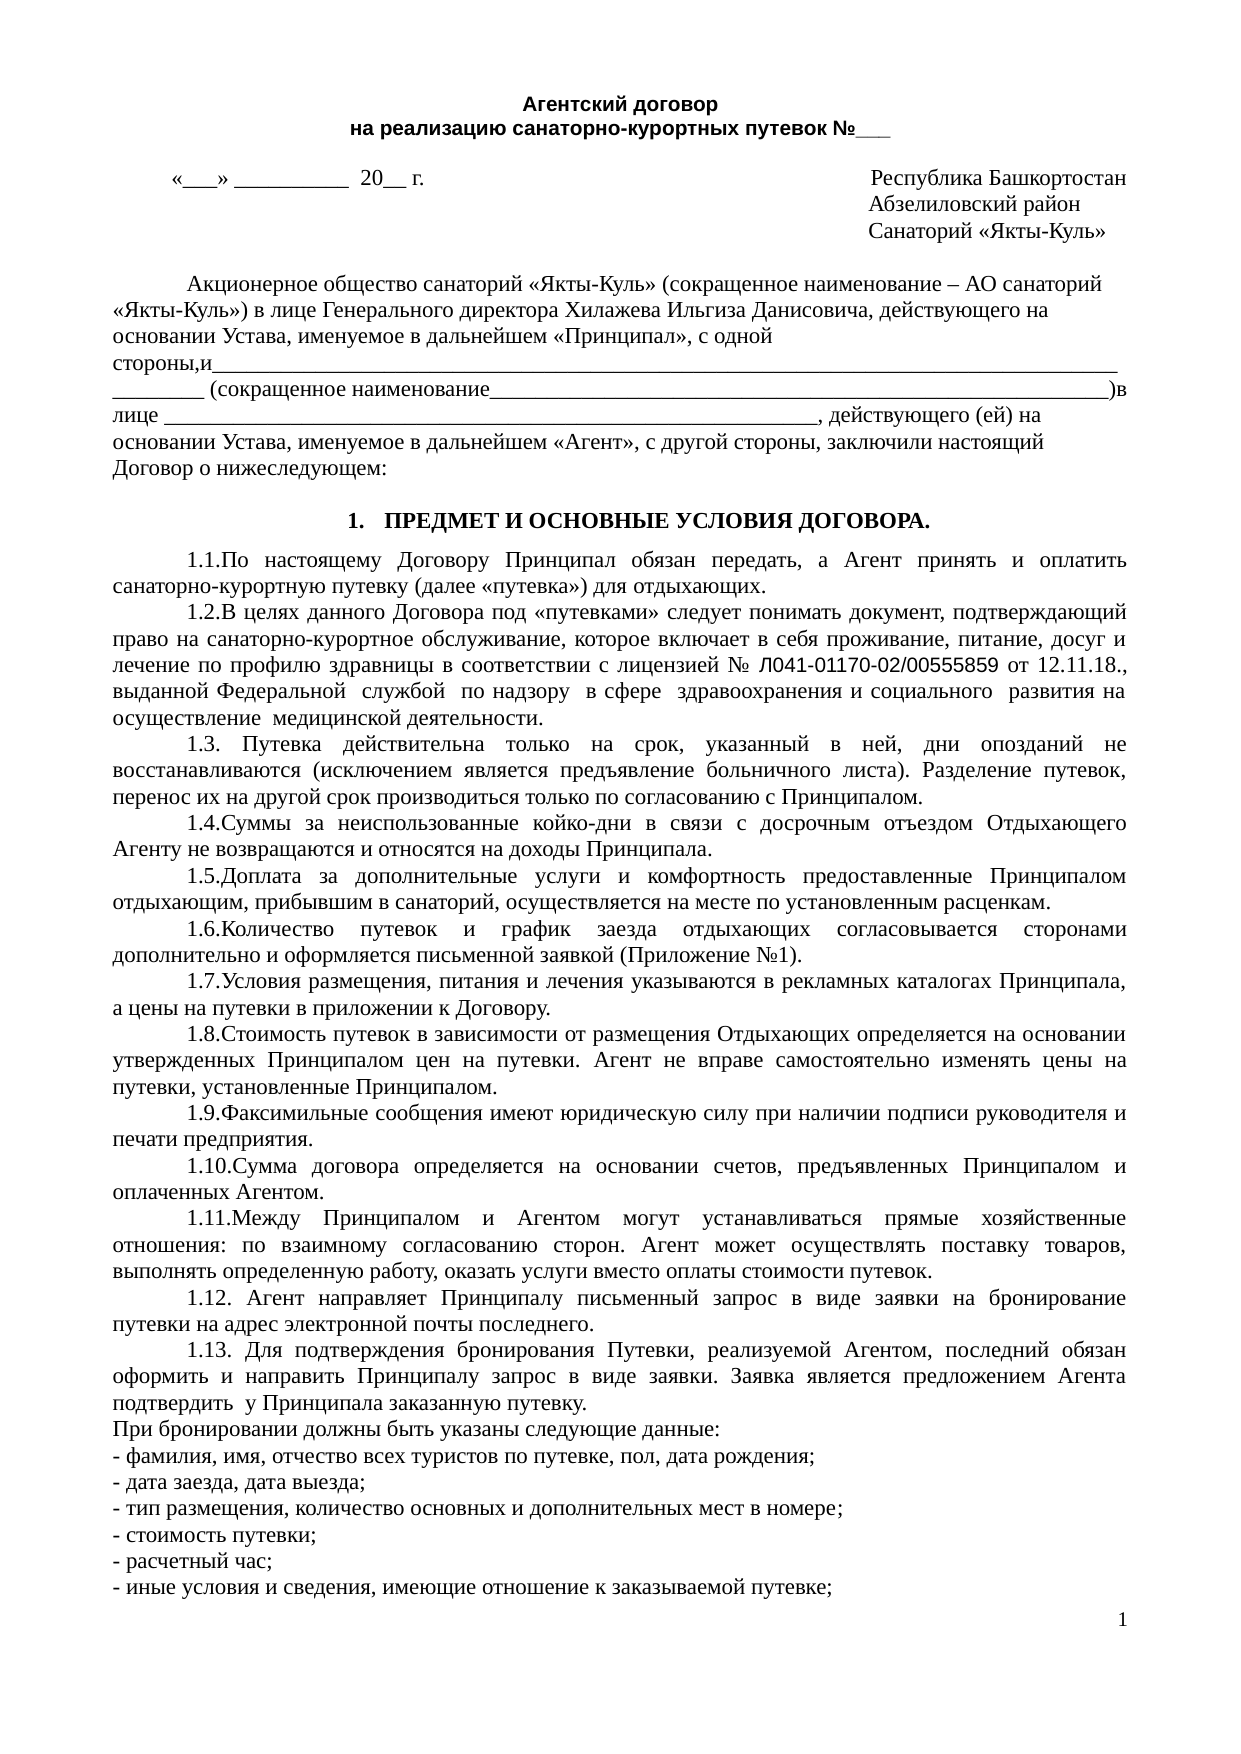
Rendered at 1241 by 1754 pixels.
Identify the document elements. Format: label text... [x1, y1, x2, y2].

text 1.10.Сумма договора определяется на основании счетов, предъявленных Принципалом и оплаченных Агентом. [112, 1152, 1128, 1204]
text 1.11.Между Принципалом и Агентом могут устанавливаться прямые хозяйственные отношения: по взаимному согласованию сторон. Агент может осуществлять поставку товаров, выполнять определенную работу, оказать услуги вместо оплаты стоимости путевок. [112, 1204, 1128, 1283]
text - стоимость путевки; [112, 1521, 1128, 1547]
text 1.13. Для подтверждения бронирования Путевки, реализуемой Агентом, последний обязан оформить и направить Принципалу запрос в виде заявки. Заявка является предложением Агента подтвердить у Принципала заказанную путевку. [112, 1336, 1128, 1415]
text Абзелиловский район [777, 191, 1128, 217]
text Акционерное общество санаторий «Якты-Куль» (сокращенное наименование – АО санаторий «Якты-Куль») в лице Генерального директора Хилажева Ильгиза Данисовича, действующего на основании Устава, именуемое в дальнейшем «Принципал», с одной стороны,и_______________________________________________________________________________________ (сокращенное наименование______________________________________________________)в лице _________________________________________________________, действующего (ей) на основании Устава, именуемое в дальнейшем «Агент», с другой стороны, заключили настоящий Договор о нижеследующем: [112, 269, 1128, 480]
text 1.5.Доплата за дополнительные услуги и комфортность предоставленные Принципалом отдыхающим, прибывшим в санаторий, осуществляется на месте по установленным расценкам. [112, 862, 1128, 914]
text на реализацию санаторно-курортных путевок №___ [112, 116, 1128, 140]
text 1.4.Суммы за неиспользованные койко-дни в связи с досрочным отъездом Отдыхающего Агенту не возвращаются и относятся на доходы Принципала. [112, 809, 1128, 862]
text 1.1.По настоящему Договору Принципал обязан передать, а Агент принять и оплатить санаторно-курортную путевку (далее «путевка») для отдыхающих. [112, 546, 1128, 598]
text - иные условия и сведения, имеющие отношение к заказываемой путевке; [112, 1573, 1128, 1600]
text При бронировании должны быть указаны следующие данные: [112, 1415, 1128, 1442]
text 1.3. Путевка действительна только на срок, указанный в ней, дни опозданий не восстанавливаются (исключением является предъявление больничного листа). Разделение путевок, перенос их на другой срок производиться только по согласованию с Принципалом. [112, 730, 1128, 809]
list ПРЕДМЕТ И ОСНОВНЫЕ УСЛОВИЯ ДОГОВОРА. [150, 507, 1128, 533]
text 1.7.Условия размещения, питания и лечения указываются в рекламных каталогах Принципала, а цены на путевки в приложении к Договору. [112, 967, 1128, 1020]
text - фамилия, имя, отчество всех туристов по путевке, пол, дата рождения; [112, 1442, 1128, 1468]
text Санаторий «Якты-Куль» [851, 217, 1128, 243]
text - тип размещения, количество основных и дополнительных мест в номере; [112, 1494, 1128, 1521]
text 1.6.Количество путевок и график заезда отдыхающих согласовывается сторонами дополнительно и оформляется письменной заявкой (Приложение №1). [112, 914, 1128, 967]
text 1.12. Агент направляет Принципалу письменный запрос в виде заявки на бронирование путевки на адрес электронной почты последнего. [112, 1283, 1128, 1336]
text - дата заезда, дата выезда; [112, 1468, 1128, 1494]
text «___» __________ 20__ г. Республика Башкортостан [112, 164, 1128, 191]
text 1.9.Факсимильные сообщения имеют юридическую силу при наличии подписи руководителя и печати предприятия. [112, 1099, 1128, 1152]
text 1.2.В целях данного Договора под «путевками» следует понимать документ, подтверждающий право на санаторно-курортное обслуживание, которое включает в себя проживание, питание, досуг и лечение по профилю здравницы в соответствии с лицензией № Л041-01170-02/00555859 от 12.11.18., выданной Федеральной службой по надзору в сфере здравоохранения и социального развития на осуществление медицинской деятельности. [112, 598, 1128, 730]
text 1.8.Стоимость путевок в зависимости от размещения Отдыхающих определяется на основании утвержденных Принципалом цен на путевки. Агент не вправе самостоятельно изменять цены на путевки, установленные Принципалом. [112, 1020, 1128, 1099]
text - расчетный час; [112, 1547, 1128, 1573]
text Агентский договор [112, 92, 1128, 116]
